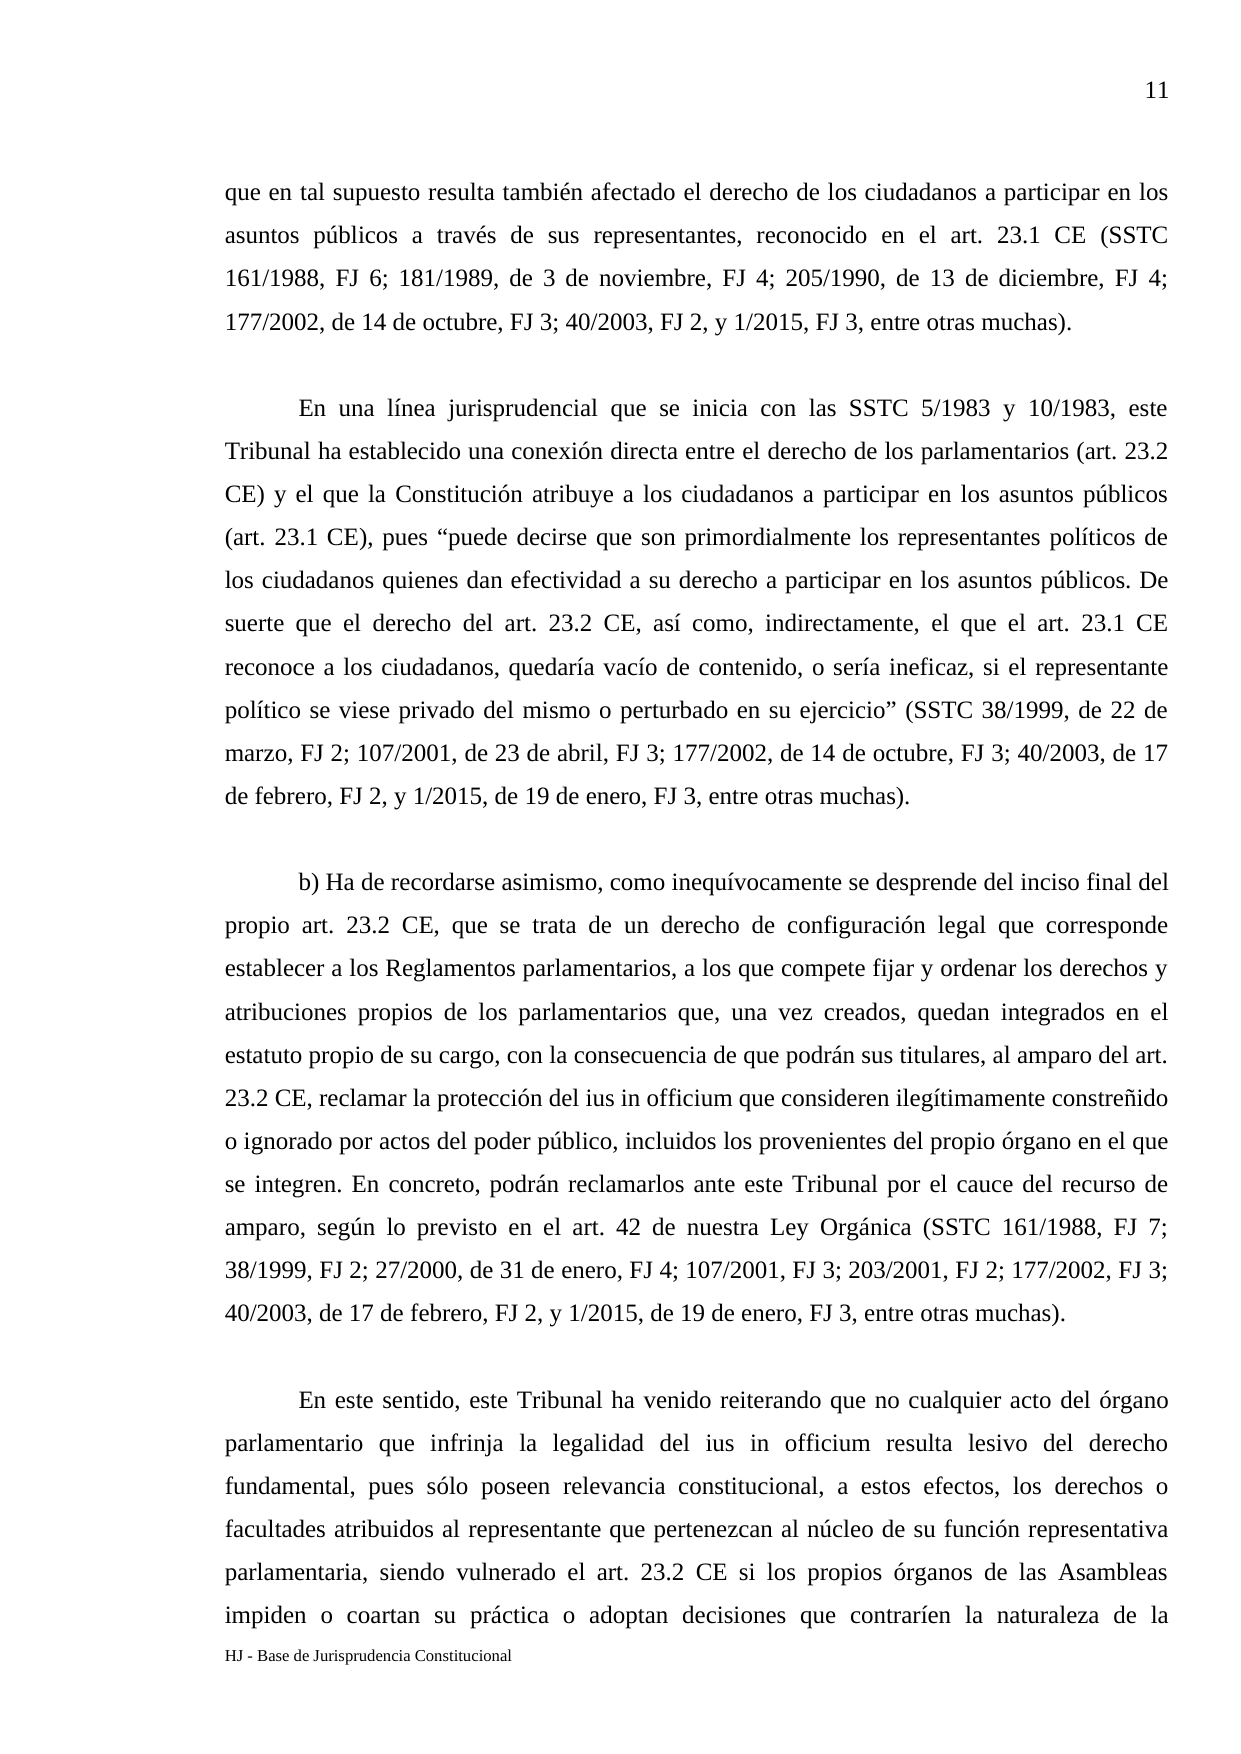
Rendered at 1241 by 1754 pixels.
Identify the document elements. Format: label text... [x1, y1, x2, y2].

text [224, 1385, 1169, 1629]
text En una línea jurisprudencial que se inicia con las SSTC 5/1983 y 10/1983, este Tribunal ha establecido una conexión directa entre el derecho de los parlamentarios (art. 23.2 CE) y el que la Constitución atribuye a los ciudadanos a participar en los asuntos públicos (art. 23.1 CE), pues “puede decirse que son primordialmente los representantes políticos de los ciudadanos quienes dan efectividad a su derecho a participar en los asuntos públicos. De suerte que el derecho del art. 23.2 CE, así como, indirectamente, el que el art. 23.1 CE reconoce a los ciudadanos, quedaría vacío de contenido, o sería ineficaz, si el representante político se viese privado del mismo o perturbado en su ejercicio” (SSTC 38/1999, de 22 de marzo, FJ 2; 107/2001, de 23 de abril, FJ 3; 177/2002, de 14 de octubre, FJ 3; 40/2003, de 17 de febrero, FJ 2, y 1/2015, de 19 de enero, FJ 3, entre otras muchas). [224, 393, 1169, 810]
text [224, 177, 1169, 335]
text b) Ha de recordarse asimismo, como inequívocamente se desprende del inciso final del propio art. 23.2 CE, que se trata de un derecho de configuración legal que corresponde establecer a los Reglamentos parlamentarios, a los que compete fijar y ordenar los derechos y atribuciones propios de los parlamentarios que, una vez creados, quedan integrados en el estatuto propio de su cargo, con la consecuencia de que podrán sus titulares, al amparo del art. 23.2 CE, reclamar la protección del ius in officium que consideren ilegítimamente constreñido o ignorado por actos del poder público, incluidos los provenientes del propio órgano en el que se integren. En concreto, podrán reclamarlos ante este Tribunal por el cauce del recurso de amparo, según lo previsto en el art. 42 de nuestra Ley Orgánica (SSTC 161/1988, FJ 7; 38/1999, FJ 2; 27/2000, de 31 de enero, FJ 4; 107/2001, FJ 3; 203/2001, FJ 2; 177/2002, FJ 3; 40/2003, de 17 de febrero, FJ 2, y 1/2015, de 19 de enero, FJ 3, entre otras muchas). [224, 867, 1169, 1327]
